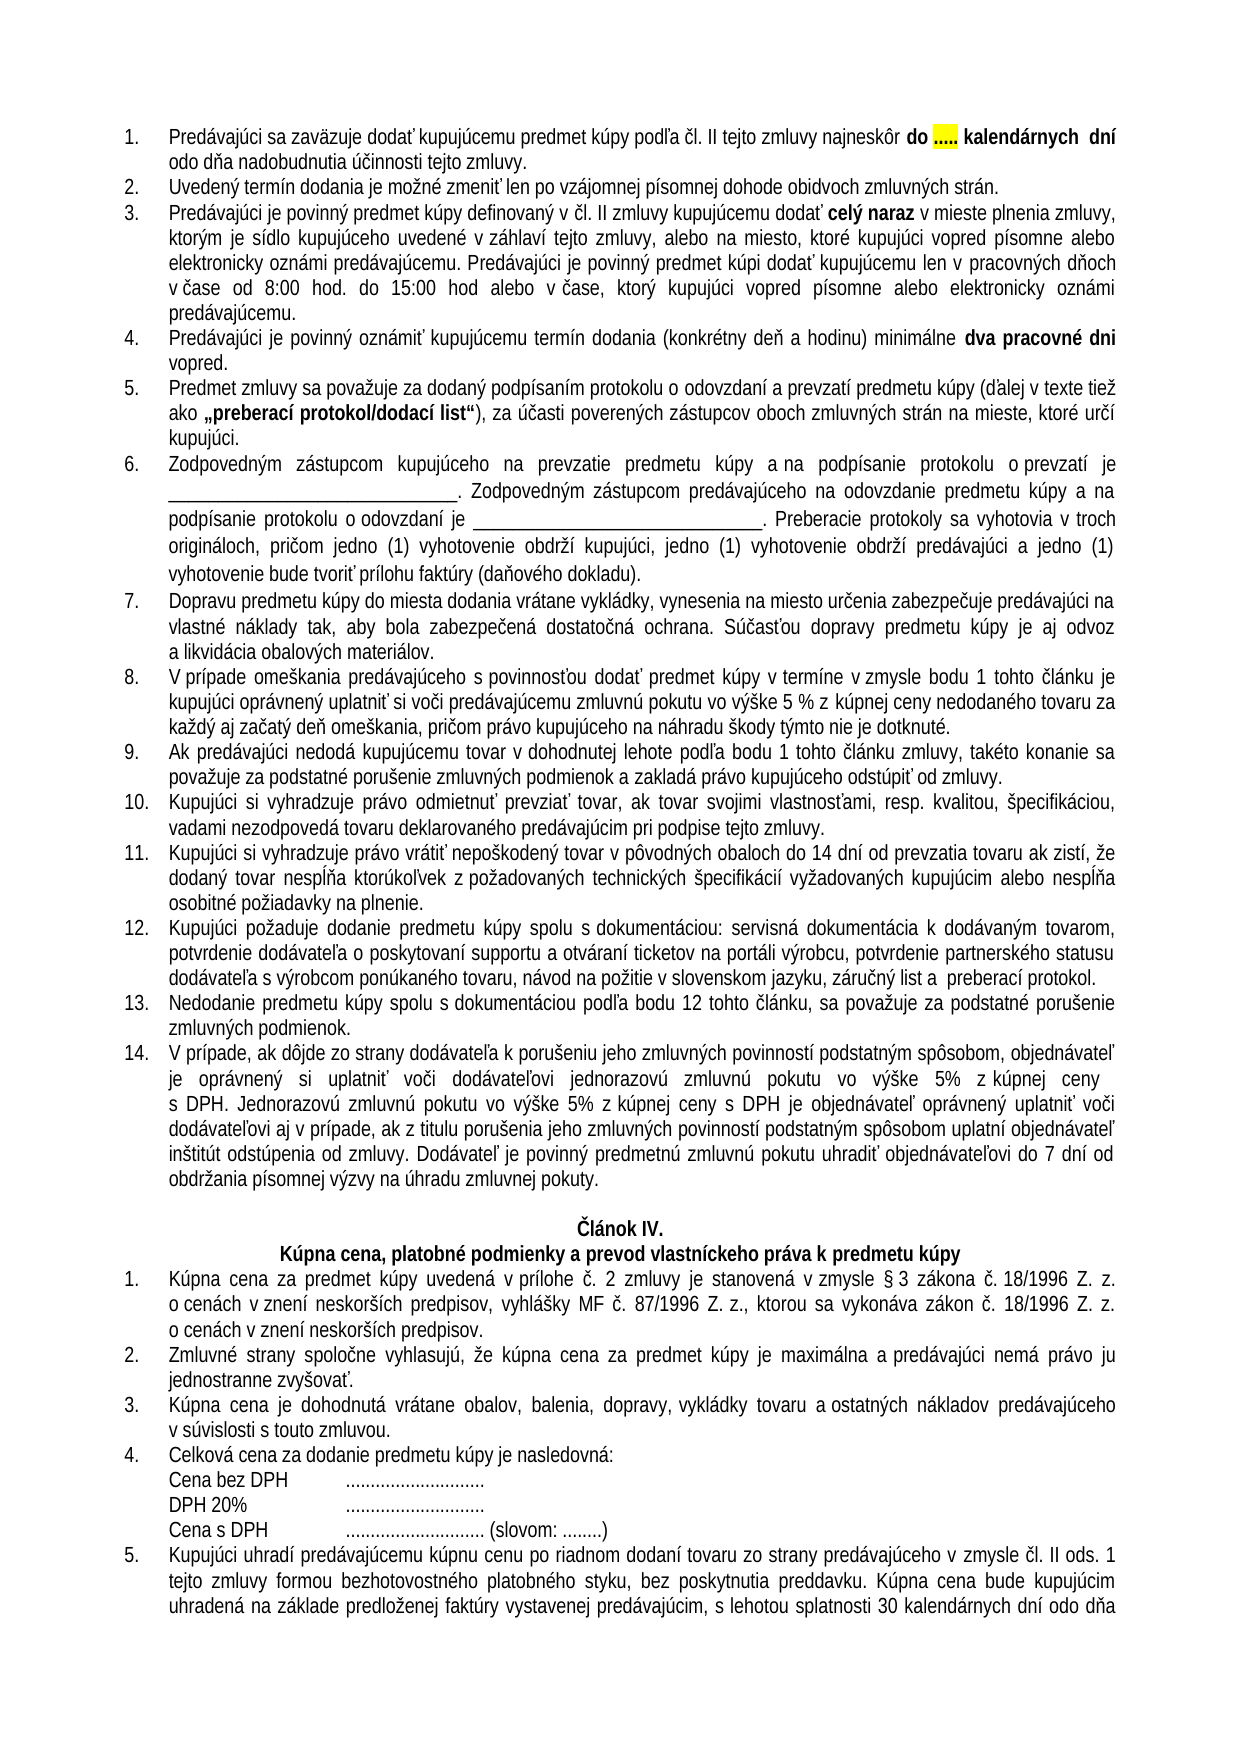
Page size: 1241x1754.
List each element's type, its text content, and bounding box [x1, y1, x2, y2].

list Kupujúci si vyhradzuje právo vrátiť nepoškodený tovar v pôvodných obaloch do 14 dní od prevzatia tovaru ak zistí, že dodaný tovar nespĺňa ktorúkoľvek z požadovaných technických špecifikácií vyžadovaných kupujúcim alebo nespĺňa osobitné požiadavky na plnenie. [124, 839, 1116, 915]
list Zodpovedným zástupcom kupujúceho na prevzatie predmetu kúpy a na podpísanie protokolu o prevzatí je _____________________________. Zodpovedným zástupcom predávajúceho na odovzdanie predmetu kúpy a na podpísanie protokolu o odovzdaní je _____________________________. Preberacie protokoly sa vyhotovia v troch origináloch, pričom jedno (1) vyhotovenie obdrží kupujúci, jedno (1) vyhotovenie obdrží predávajúci a jedno (1) vyhotovenie bude tvoriť prílohu faktúry (daňového dokladu). [124, 450, 1116, 586]
list Kupujúci si vyhradzuje právo odmietnuť prevziať tovar, ak tovar svojimi vlastnosťami, resp. kvalitou, špecifikáciou, vadami nezodpovedá tovaru deklarovaného predávajúcim pri podpise tejto zmluvy. [124, 789, 1116, 839]
list Článok IV. [124, 1216, 1116, 1241]
list Zmluvné strany spoločne vyhlasujú, že kúpna cena za predmet kúpy je maximálna a predávajúci nemá právo ju jednostranne zvyšovať. [124, 1342, 1116, 1392]
list Predávajúci sa zaväzuje dodať kupujúcemu predmet kúpy podľa čl. II tejto zmluvy najneskôr do ..... kalendárnych dní odo dňa nadobudnutia účinnosti tejto zmluvy. [124, 124, 1116, 174]
list Nedodanie predmetu kúpy spolu s dokumentáciou podľa bodu 12 tohto článku, sa považuje za podstatné porušenie zmluvných podmienok. [124, 990, 1116, 1040]
list V prípade omeškania predávajúceho s povinnosťou dodať predmet kúpy v termíne v zmysle bodu 1 tohto článku je kupujúci oprávnený uplatniť si voči predávajúcemu zmluvnú pokutu vo výške 5 % z kúpnej ceny nedodaného tovaru za každý aj začatý deň omeškania, pričom právo kupujúceho na náhradu škody týmto nie je dotknuté. [124, 664, 1116, 739]
list Kúpna cena je dohodnutá vrátane obalov, balenia, dopravy, vykládky tovaru a ostatných nákladov predávajúceho v súvislosti s touto zmluvou. [124, 1392, 1116, 1442]
list Predávajúci je povinný predmet kúpy definovaný v čl. II zmluvy kupujúcemu dodať celý naraz v mieste plnenia zmluvy, ktorým je sídlo kupujúceho uvedené v záhlaví tejto zmluvy, alebo na miesto, ktoré kupujúci vopred písomne alebo elektronicky oznámi predávajúcemu. Predávajúci je povinný predmet kúpi dodať kupujúcemu len v pracovných dňoch v čase od 8:00 hod. do 15:00 hod alebo v čase, ktorý kupujúci vopred písomne alebo elektronicky oznámi predávajúcemu. [124, 199, 1116, 325]
list Predávajúci je povinný oznámiť kupujúcemu termín dodania (konkrétny deň a hodinu) minimálne dva pracovné dni vopred. [124, 325, 1116, 375]
list Kupujúci požaduje dodanie predmetu kúpy spolu s dokumentáciou: servisná dokumentácia k dodávaným tovarom, potvrdenie dodávateľa o poskytovaní supportu a otváraní ticketov na portáli výrobcu, potvrdenie partnerského statusu dodávateľa s výrobcom ponúkaného tovaru, návod na požitie v slovenskom jazyku, záručný list a preberací protokol. [124, 915, 1116, 990]
list Predmet zmluvy sa považuje za dodaný podpísaním protokolu o odovzdaní a prevzatí predmetu kúpy (ďalej v texte tiež ako „preberací protokol/dodací list“), za účasti poverených zástupcov oboch zmluvných strán na mieste, ktoré určí kupujúci. [124, 375, 1116, 450]
text DPH 20% ............................ [168, 1492, 1116, 1517]
text Cena bez DPH ............................ [168, 1467, 1116, 1492]
list Kúpna cena za predmet kúpy uvedená v prílohe č. 2 zmluvy je stanovená v zmysle § 3 zákona č. 18/1996 Z. z. o cenách v znení neskorších predpisov, vyhlášky MF č. 87/1996 Z. z., ktorou sa vykonáva zákon č. 18/1996 Z. z. o cenách v znení neskorších predpisov. [124, 1266, 1116, 1342]
list Uvedený termín dodania je možné zmeniť len po vzájomnej písomnej dohode obidvoch zmluvných strán. [124, 174, 1116, 199]
list Ak predávajúci nedodá kupujúcemu tovar v dohodnutej lehote podľa bodu 1 tohto článku zmluvy, takéto konanie sa považuje za podstatné porušenie zmluvných podmienok a zakladá právo kupujúceho odstúpiť od zmluvy. [124, 739, 1116, 789]
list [124, 1542, 1116, 1618]
list Dopravu predmetu kúpy do miesta dodania vrátane vykládky, vynesenia na miesto určenia zabezpečuje predávajúci na vlastné náklady tak, aby bola zabezpečená dostatočná ochrana. Súčasťou dopravy predmetu kúpy je aj odvoz a likvidácia obalových materiálov. [124, 588, 1116, 664]
list Celková cena za dodanie predmetu kúpy je nasledovná: [124, 1442, 1116, 1467]
text Cena s DPH ............................ (slovom: ........) [168, 1517, 1116, 1542]
list V prípade, ak dôjde zo strany dodávateľa k porušeniu jeho zmluvných povinností podstatným spôsobom, objednávateľ je oprávnený si uplatniť voči dodávateľovi jednorazovú zmluvnú pokutu vo výške 5% z kúpnej ceny s DPH. Jednorazovú zmluvnú pokutu vo výške 5% z kúpnej ceny s DPH je objednávateľ oprávnený uplatniť voči dodávateľovi aj v prípade, ak z titulu porušenia jeho zmluvných povinností podstatným spôsobom uplatní objednávateľ inštitút odstúpenia od zmluvy. Dodávateľ je povinný predmetnú zmluvnú pokutu uhradiť objednávateľovi do 7 dní od obdržania písomnej výzvy na úhradu zmluvnej pokuty. [124, 1040, 1116, 1191]
list Kúpna cena, platobné podmienky a prevod vlastníckeho práva k predmetu kúpy [124, 1241, 1116, 1266]
